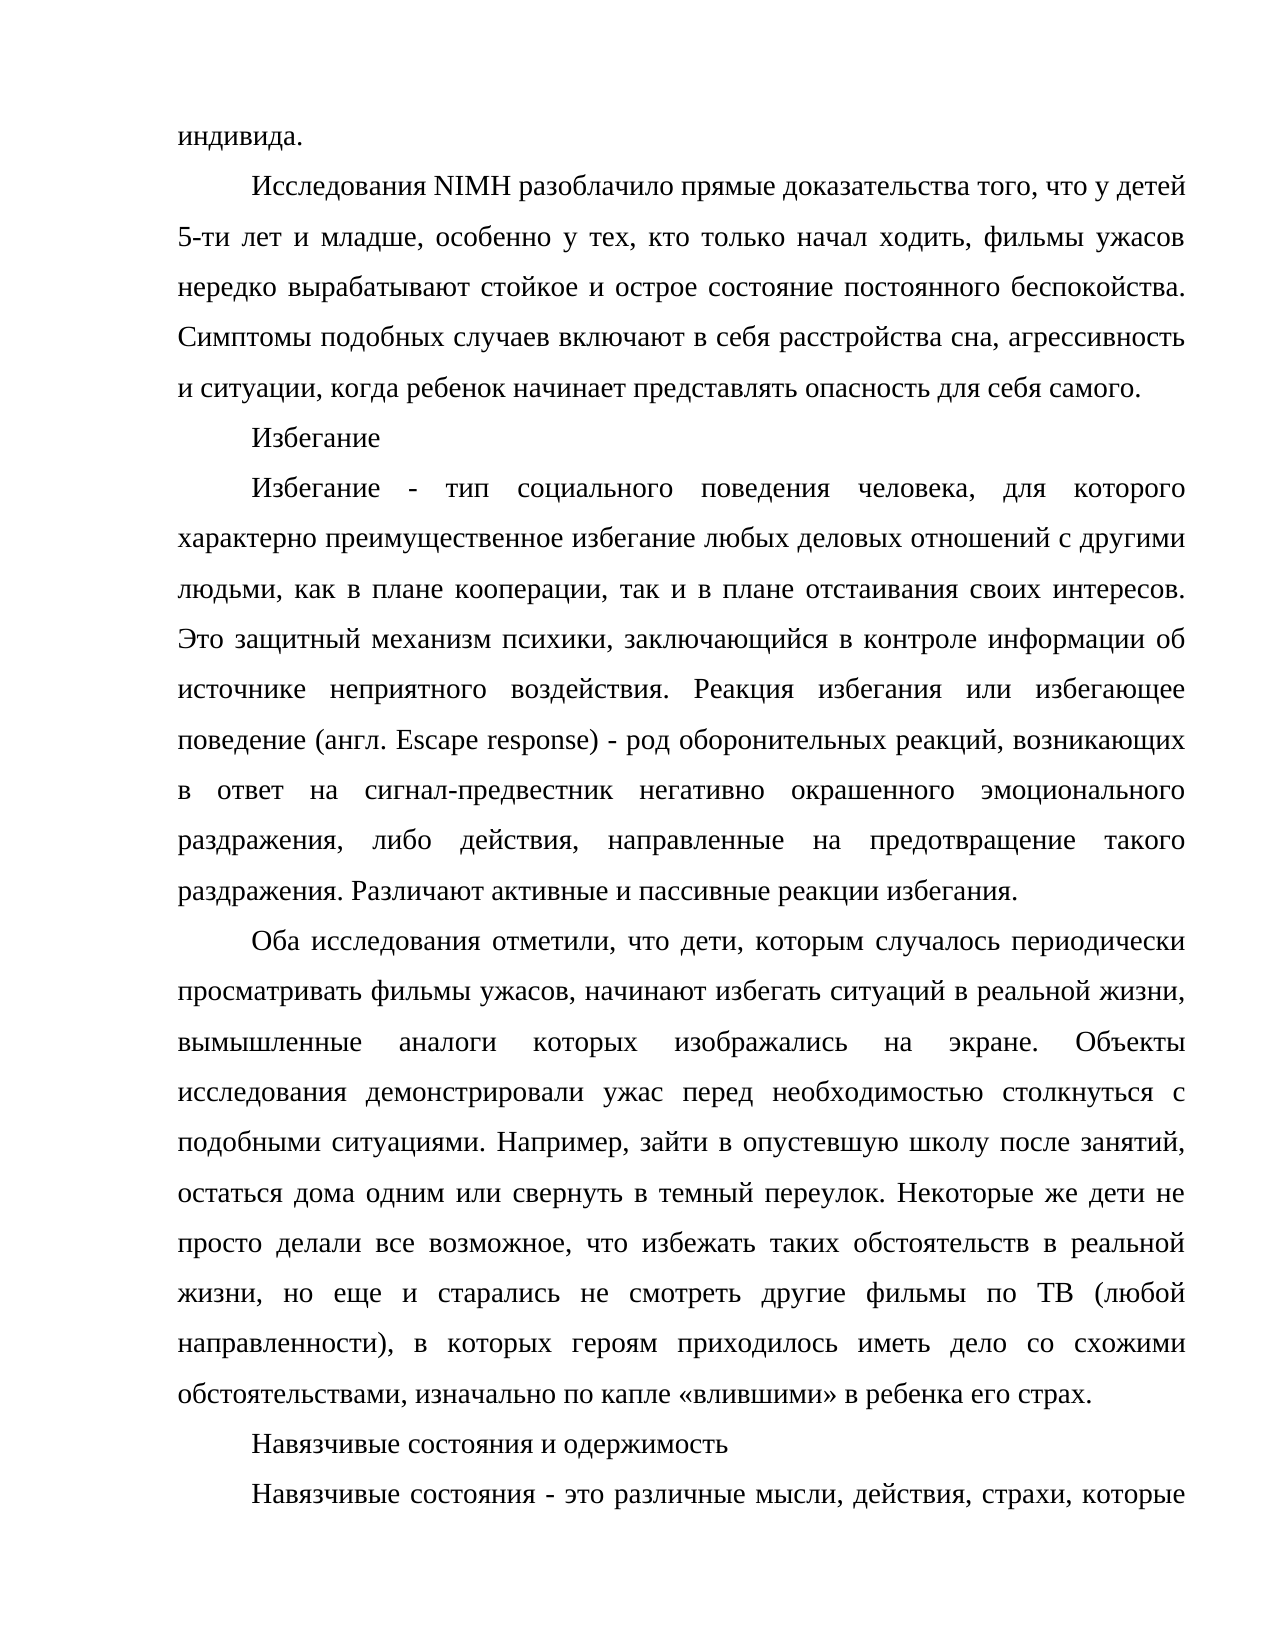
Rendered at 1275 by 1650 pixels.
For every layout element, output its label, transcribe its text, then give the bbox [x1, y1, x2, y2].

text Исследования NIMH разоблачило прямые доказательства того, что у детей 5-ти лет и младше, особенно у тех, кто только начал ходить, фильмы ужасов нередко вырабатывают стойкое и острое состояние постоянного беспокойства. Симптомы подобных случаев включают в себя расстройства сна, агрессивность и ситуации, когда ребенок начинает представлять опасность для себя самого. [177, 168, 1186, 403]
text Избегание - тип социального поведения человека, для которого характерно преимущественное избегание любых деловых отношений с другими людьми, как в плане кооперации, так и в плане отстаивания своих интересов. Это защитный механизм психики, заключающийся в контроле информации об источнике неприятного воздействия. Реакция избегания или избегающее поведение (англ. Escape response) - род оборонительных реакций, возникающих в ответ на сигнал-предвестник негативно окрашенного эмоционального раздражения, либо действия, направленные на предотвращение такого раздражения. Различают активные и пассивные реакции избегания. [177, 470, 1186, 906]
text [177, 118, 1186, 152]
text Навязчивые состояния и одержимость [177, 1426, 1186, 1460]
text Оба исследования отметили, что дети, которым случалось периодически просматривать фильмы ужасов, начинают избегать ситуаций в реальной жизни, вымышленные аналоги которых изображались на экране. Объекты исследования демонстрировали ужас перед необходимостью столкнуться с подобными ситуациями. Например, зайти в опустевшую школу после занятий, остаться дома одним или свернуть в темный переулок. Некоторые же дети не просто делали все возможное, что избежать таких обстоятельств в реальной жизни, но еще и старались не смотреть другие фильмы по ТВ (любой направленности), в которых героям приходилось иметь дело со схожими обстоятельствами, изначально по капле «влившими» в ребенка его страх. [177, 923, 1186, 1409]
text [177, 1477, 1186, 1510]
text Избегание [177, 420, 1186, 453]
